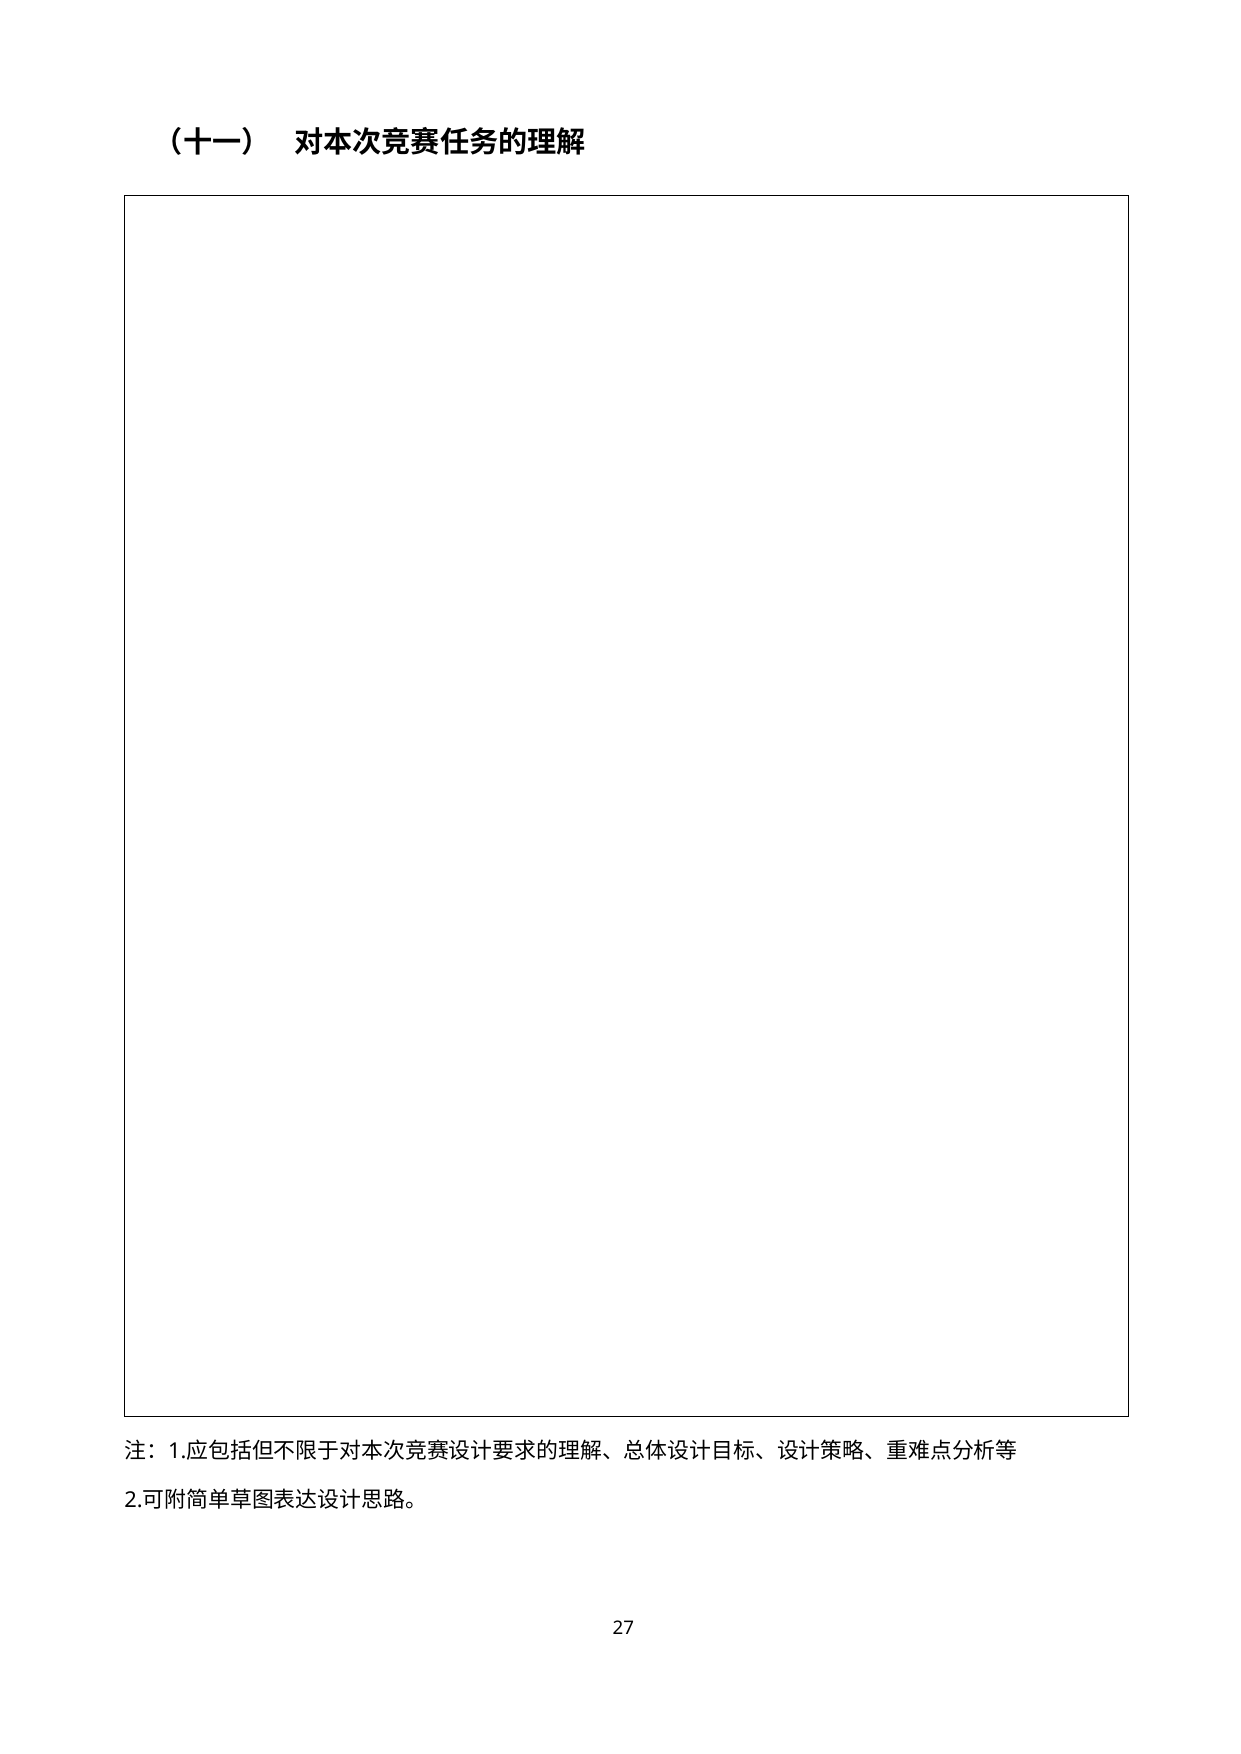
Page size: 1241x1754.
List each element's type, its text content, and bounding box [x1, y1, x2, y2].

list 对本次竞赛任务的理解 [154, 119, 1122, 161]
text 2.可附简单草图表达设计思路。 [124, 1482, 1122, 1514]
table_header [125, 196, 1128, 1416]
text 注：1.应包括但不限于对本次竞赛设计要求的理解、总体设计目标、设计策略、重难点分析等 [124, 1433, 1122, 1465]
